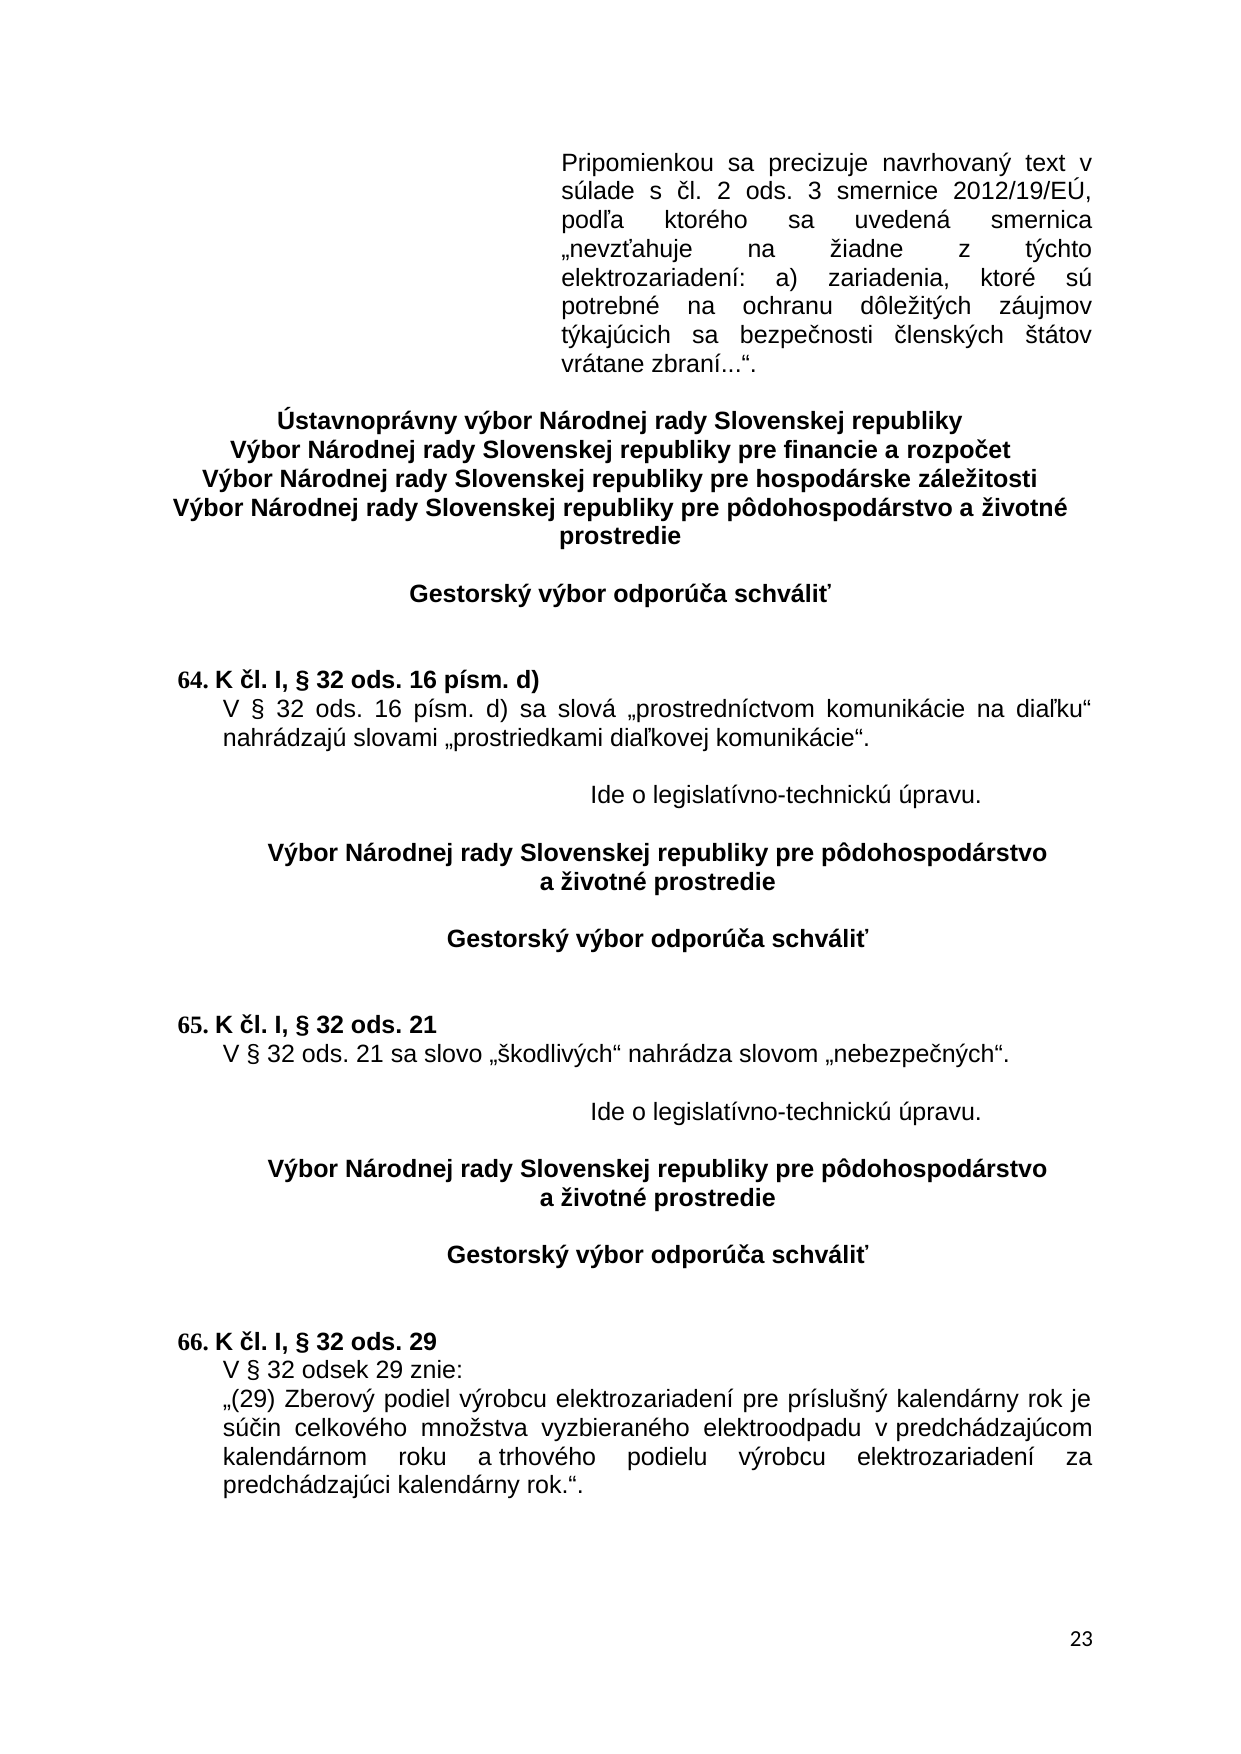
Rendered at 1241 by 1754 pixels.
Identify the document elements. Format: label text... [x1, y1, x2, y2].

list Výbor Národnej rady Slovenskej republiky pre pôdohospodárstvo a životné prostredie [223, 1154, 1093, 1212]
list Gestorský výbor odporúča schváliť [223, 924, 1093, 953]
list Ide o legislatívno-technickú úpravu. [223, 1097, 1093, 1125]
list K čl. I, § 32 ods. 16 písm. d) [177, 665, 1093, 694]
text Výbor Národnej rady Slovenskej republiky pre financie a rozpočet [148, 435, 1093, 464]
list Pripomienkou sa precizuje navrhovaný text v súlade s čl. 2 ods. 3 smernice 2012/19/EÚ, podľa ktorého sa uvedená smernica „nevzťahuje na žiadne z týchto elektrozariadení: a) zariadenia, ktoré sú potrebné na ochranu dôležitých záujmov týkajúcich sa bezpečnosti členských štátov vrátane zbraní...“. [561, 148, 1093, 378]
list Gestorský výbor odporúča schváliť [223, 1240, 1093, 1269]
list „(29) Zberový podiel výrobcu elektrozariadení pre príslušný kalendárny rok je súčin celkového množstva vyzbieraného elektroodpadu v predchádzajúcom kalendárnom roku a trhového podielu výrobcu elektrozariadení za predchádzajúci kalendárny rok.“. [223, 1384, 1093, 1499]
list K čl. I, § 32 ods. 21 [177, 1010, 1093, 1039]
list Výbor Národnej rady Slovenskej republiky pre pôdohospodárstvo a životné prostredie [223, 838, 1093, 895]
text Gestorský výbor odporúča schváliť [148, 579, 1093, 608]
list K čl. I, § 32 ods. 29 [177, 1327, 1093, 1355]
list V § 32 ods. 16 písm. d) sa slová „prostredníctvom komunikácie na diaľku“ nahrádzajú slovami „prostriedkami diaľkovej komunikácie“. [223, 694, 1093, 751]
text Ústavnoprávny výbor Národnej rady Slovenskej republiky [148, 406, 1093, 435]
text Výbor Národnej rady Slovenskej republiky pre hospodárske záležitosti [148, 464, 1093, 493]
list Ide o legislatívno-technickú úpravu. [223, 780, 1093, 809]
text Výbor Národnej rady Slovenskej republiky pre pôdohospodárstvo a životné prostredie [148, 493, 1093, 550]
list V § 32 ods. 21 sa slovo „škodlivých“ nahrádza slovom „nebezpečných“. [223, 1039, 1093, 1068]
list V § 32 odsek 29 znie: [223, 1355, 1093, 1384]
